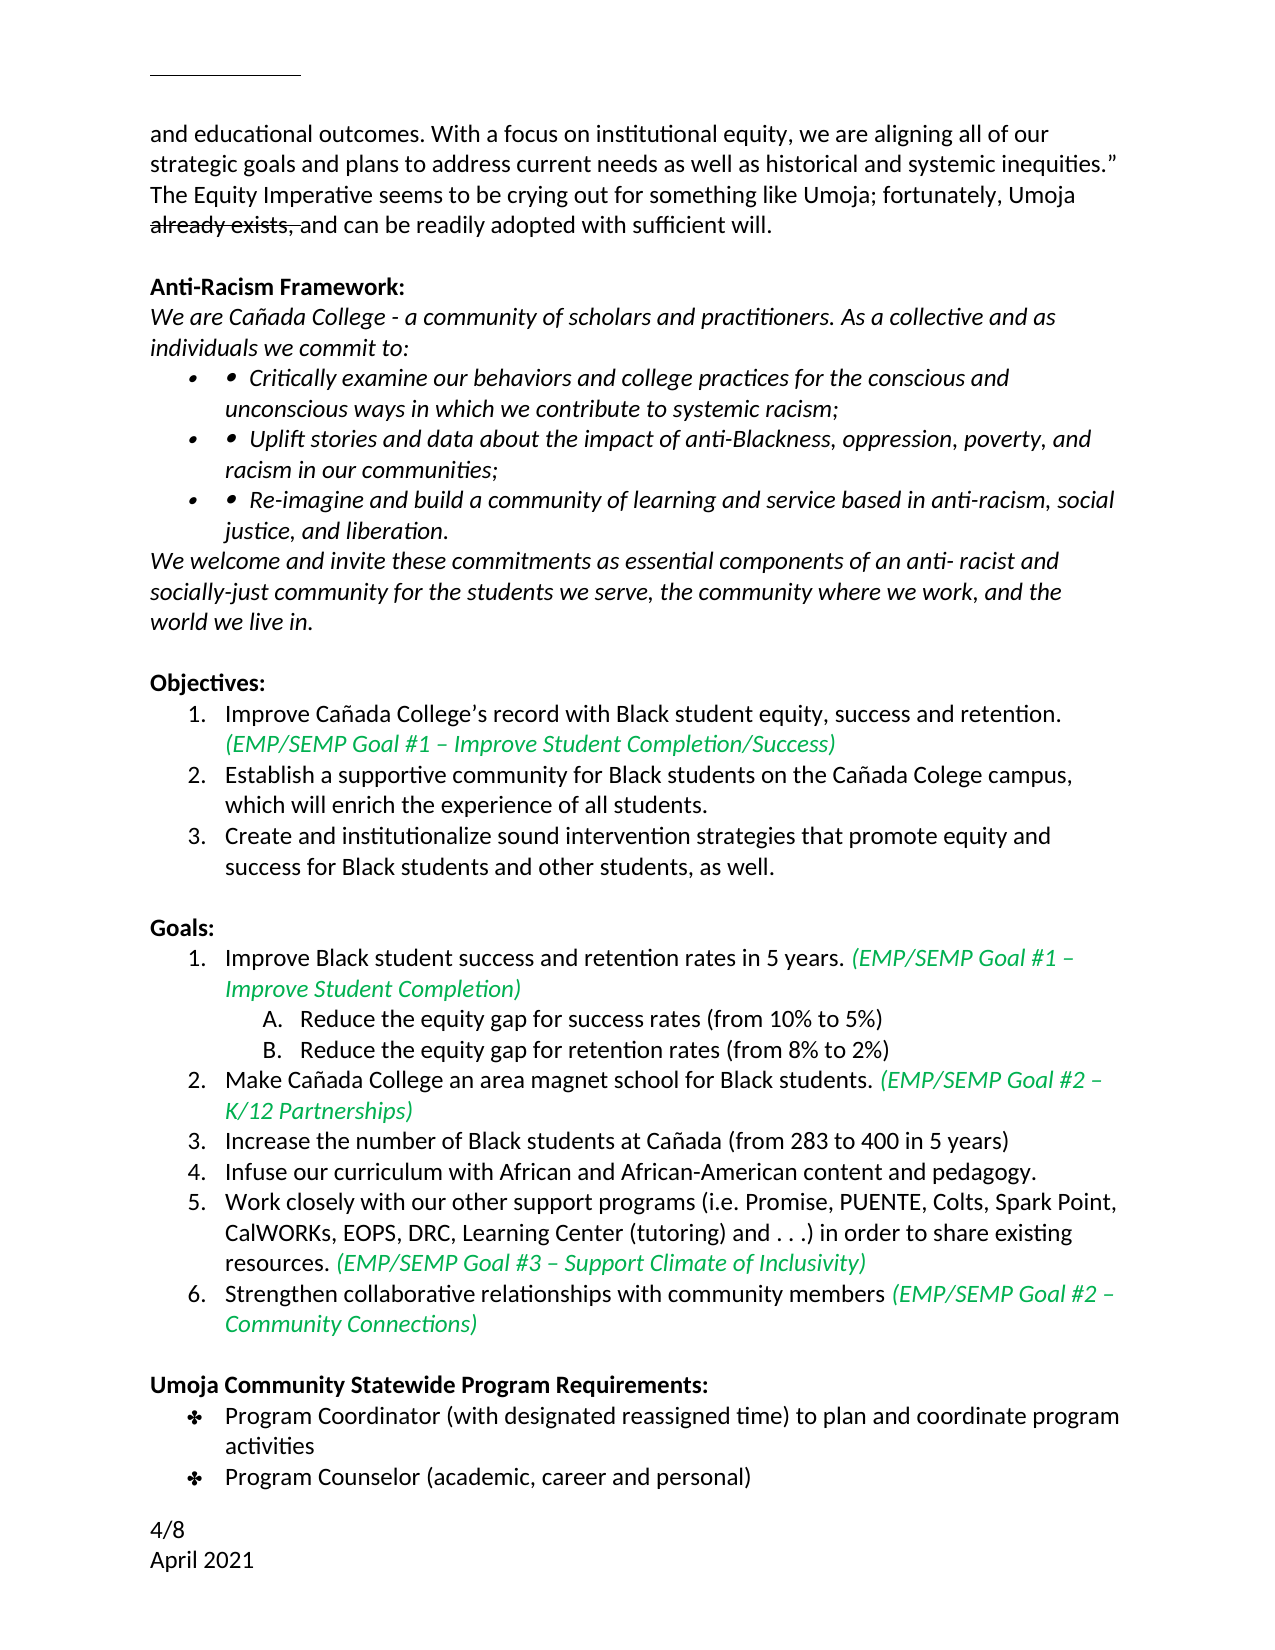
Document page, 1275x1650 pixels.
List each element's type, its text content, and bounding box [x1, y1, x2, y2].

list Infuse our curriculum with African and African-American content and pedagogy. [187, 1156, 1125, 1186]
list Program Counselor (academic, career and personal) [187, 1461, 1125, 1492]
list Increase the number of Black students at Cañada (from 283 to 400 in 5 years) [187, 1125, 1125, 1156]
list Program Coordinator (with designated reassigned time) to plan and coordinate program activities [187, 1400, 1125, 1461]
list Critically examine our behaviors and college practices for the conscious and unconscious ways in which we contribute to systemic racism; [187, 362, 1125, 423]
list Make Cañada College an area magnet school for Black students. (EMP/SEMP Goal #2 – K/12 Partnerships) [187, 1064, 1125, 1125]
text We welcome and invite these commitments as essential components of an anti- racist and socially-just community for the students we serve, the community where we work, and the world we live in. [150, 545, 1125, 637]
text Goals: [150, 912, 1125, 942]
list Establish a supportive community for Black students on the Cañada Colege campus, which will enrich the experience of all students. [187, 759, 1125, 820]
text Anti-Racism Framework: [150, 271, 1125, 301]
text Umoja Community Statewide Program Requirements: [150, 1369, 1125, 1400]
text Objectives: [150, 667, 1125, 698]
text We are Cañada College - a community of scholars and practitioners. As a collective and as individuals we commit to: [150, 301, 1125, 362]
list Strengthen collaborative relationships with community members (EMP/SEMP Goal #2 – Community Connections) [187, 1278, 1125, 1339]
list Reduce the equity gap for retention rates (from 8% to 2%) [262, 1034, 1125, 1064]
list Improve Cañada College’s record with Black student equity, success and retention. (EMP/SEMP Goal #1 – Improve Student Completion/Success) [187, 698, 1125, 759]
list Work closely with our other support programs (i.e. Promise, PUENTE, Colts, Spark Point, CalWORKs, EOPS, DRC, Learning Center (tutoring) and . . .) in order to share existing resources. (EMP/SEMP Goal #3 – Support Climate of Inclusivity) [187, 1186, 1125, 1278]
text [150, 118, 1125, 240]
list Improve Black student success and retention rates in 5 years. (EMP/SEMP Goal #1 – Improve Student Completion) [187, 942, 1125, 1003]
list Create and institutionalize sound intervention strategies that promote equity and success for Black students and other students, as well. [187, 820, 1125, 881]
list Reduce the equity gap for success rates (from 10% to 5%) [262, 1003, 1125, 1034]
list Uplift stories and data about the impact of anti-Blackness, oppression, poverty, and racism in our communities; [187, 423, 1125, 484]
list Re-imagine and build a community of learning and service based in anti-racism, social justice, and liberation. [187, 484, 1125, 545]
